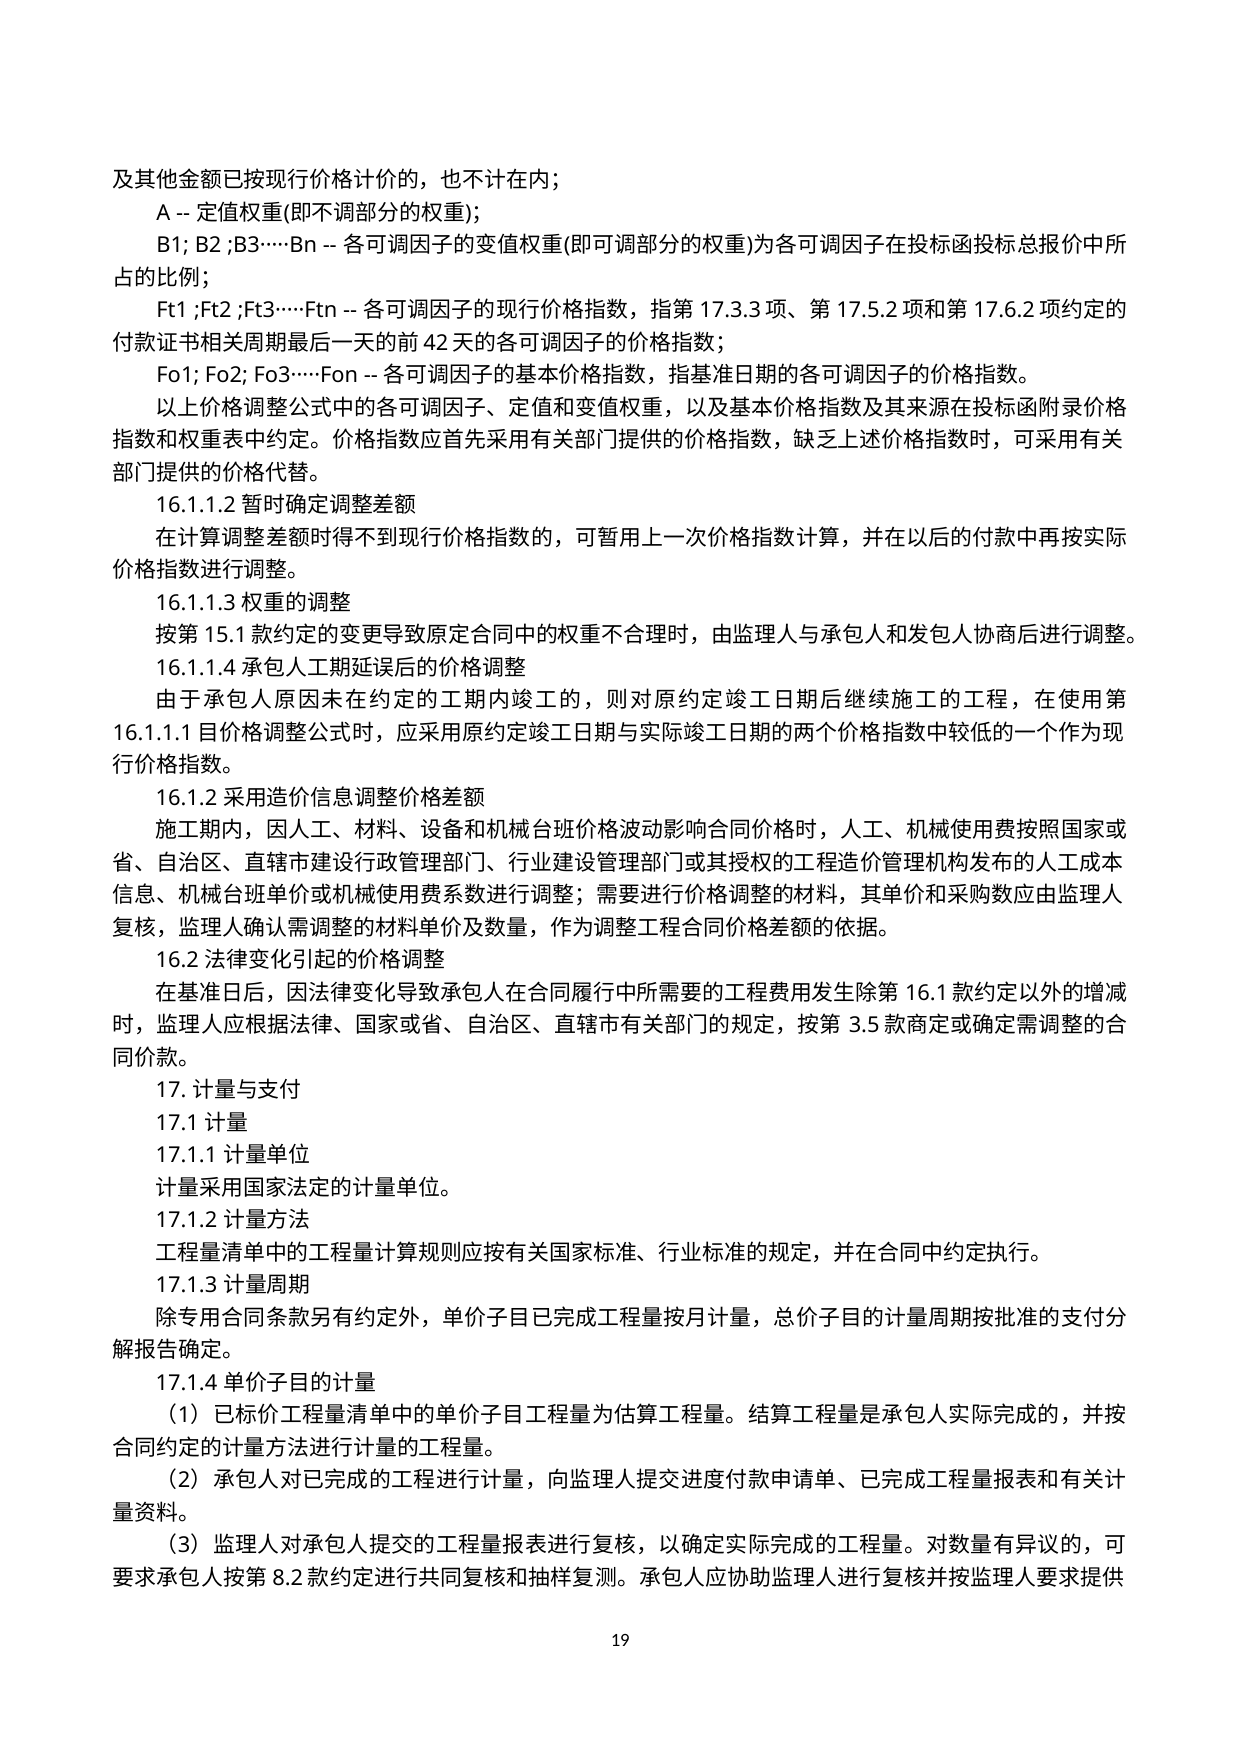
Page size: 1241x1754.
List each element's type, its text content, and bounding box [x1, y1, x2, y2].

text 17.1.1 计量单位 [112, 1137, 1128, 1169]
text 16.1.2 采用造价信息调整价格差额 [112, 779, 1128, 812]
text Ft1 ;Ft2 ;Ft3·····Ftn -- 各可调因子的现行价格指数，指第17.3.3项、第17.5.2项和第17.6.2项约定的付款证书相关周期最后一天的前42天的各可调因子的价格指数； [112, 292, 1128, 357]
text A -- 定值权重(即不调部分的权重)； [112, 194, 1128, 227]
text B1; B2 ;B3·····Bn -- 各可调因子的变值权重(即可调部分的权重)为各可调因子在投标函投标总报价中所占的比例； [112, 227, 1128, 292]
text 按第15.1款约定的变更导致原定合同中的权重不合理时，由监理人与承包人和发包人协商后进行调整。 [112, 617, 1128, 649]
text 由于承包人原因未在约定的工期内竣工的，则对原约定竣工日期后继续施工的工程，在使用第16.1.1.1目价格调整公式时，应采用原约定竣工日期与实际竣工日期的两个价格指数中较低的一个作为现行价格指数。 [112, 682, 1128, 779]
text 在计算调整差额时得不到现行价格指数的，可暂用上一次价格指数计算，并在以后的付款中再按实际价格指数进行调整。 [112, 519, 1128, 584]
text Fo1; Fo2; Fo3·····Fon -- 各可调因子的基本价格指数，指基准日期的各可调因子的价格指数。 [112, 357, 1128, 389]
text 计量采用国家法定的计量单位。 [112, 1169, 1128, 1202]
text 施工期内，因人工、材料、设备和机械台班价格波动影响合同价格时，人工、机械使用费按照国家或省、自治区、直辖市建设行政管理部门、行业建设管理部门或其授权的工程造价管理机构发布的人工成本信息、机械台班单价或机械使用费系数进行调整；需要进行价格调整的材料，其单价和采购数应由监理人复核，监理人确认需调整的材料单价及数量，作为调整工程合同价格差额的依据。 [112, 812, 1128, 942]
text 17.1.4 单价子目的计量 [112, 1364, 1128, 1397]
text 16.1.1.4 承包人工期延误后的价格调整 [112, 649, 1128, 682]
text 17.1.2 计量方法 [112, 1202, 1128, 1234]
text （2）承包人对已完成的工程进行计量，向监理人提交进度付款申请单、已完成工程量报表和有关计量资料。 [112, 1462, 1128, 1527]
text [112, 1527, 1128, 1592]
text 以上价格调整公式中的各可调因子、定值和变值权重，以及基本价格指数及其来源在投标函附录价格指数和权重表中约定。价格指数应首先采用有关部门提供的价格指数，缺乏上述价格指数时，可采用有关部门提供的价格代替。 [112, 389, 1128, 487]
text 在基准日后，因法律变化导致承包人在合同履行中所需要的工程费用发生除第16.1款约定以外的增减时，监理人应根据法律、国家或省、自治区、直辖市有关部门的规定，按第3.5款商定或确定需调整的合同价款。 [112, 974, 1128, 1072]
text 除专用合同条款另有约定外，单价子目已完成工程量按月计量，总价子目的计量周期按批准的支付分解报告确定。 [112, 1299, 1128, 1364]
text 工程量清单中的工程量计算规则应按有关国家标准、行业标准的规定，并在合同中约定执行。 [112, 1234, 1128, 1267]
text 17. 计量与支付 [112, 1072, 1128, 1104]
text 16.1.1.2 暂时确定调整差额 [112, 487, 1128, 519]
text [112, 162, 1128, 194]
text 16.1.1.3 权重的调整 [112, 584, 1128, 617]
text 17.1.3 计量周期 [112, 1267, 1128, 1299]
text 17.1 计量 [112, 1104, 1128, 1137]
text 16.2 法律变化引起的价格调整 [112, 942, 1128, 974]
text （1）已标价工程量清单中的单价子目工程量为估算工程量。结算工程量是承包人实际完成的，并按合同约定的计量方法进行计量的工程量。 [112, 1397, 1128, 1462]
